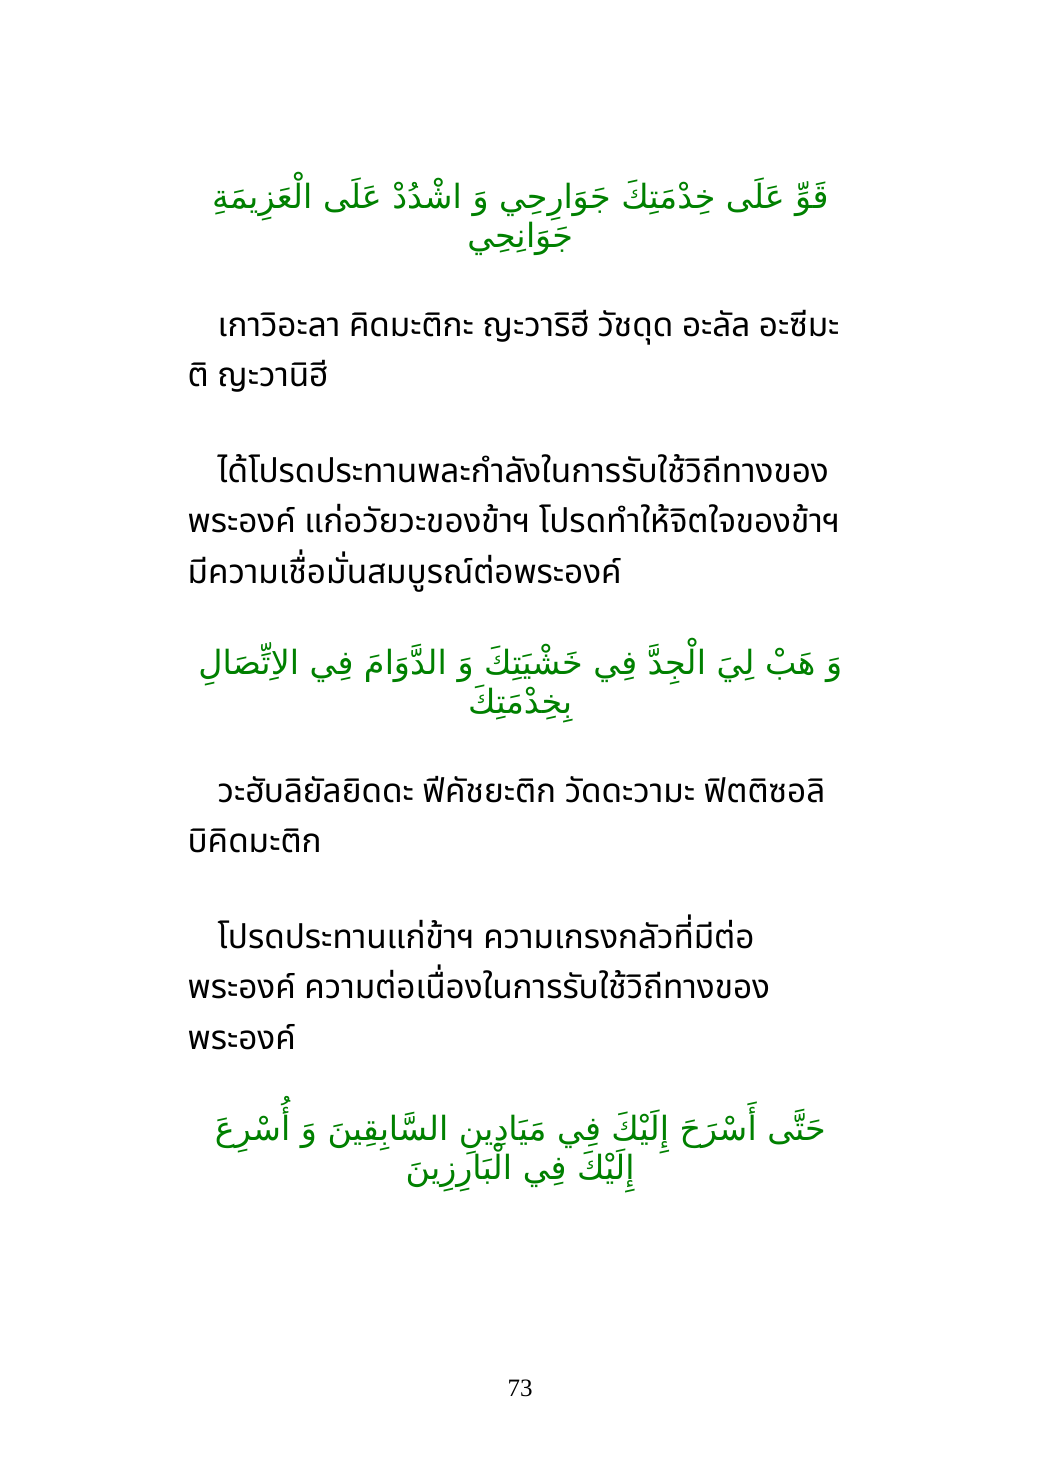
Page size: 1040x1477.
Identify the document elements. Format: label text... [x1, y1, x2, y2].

text โปรดประทานแก่ข้าฯ ความเกรงกลัวที่มีต่อพระองค์ ความต่อเนื่องในการรับใช้วิถีทางของพระองค์ [187, 913, 852, 1064]
text วะฮับลิยัลยิดดะ ฟีคัชยะติก วัดดะวามะ ฟิตติซอลิ บิคิดมะติก [187, 767, 852, 867]
text وَ هَبْ لِيَ الْجِدَّ فِي خَشْيَتِكَ وَ الدَّوَامَ فِي الاِتِّصَالِ بِخِدْمَتِكَ‏ [187, 643, 852, 721]
text قَوِّ عَلَى خِدْمَتِكَ جَوَارِحِي وَ اشْدُدْ عَلَى الْعَزِيمَةِ جَوَانِحِي‏ [187, 177, 852, 255]
text ได้โปรดประทานพละกำลังในการรับใช้วิถีทางของพระองค์ แก่อวัยวะของข้าฯ โปรดทำให้จิตใจของข้าฯมีความเชื่อมั่นสมบูรณ์ต่อพระองค์ [187, 447, 852, 598]
text حَتَّى أَسْرَحَ إِلَيْكَ فِي مَيَادِينِ السَّابِقِينَ وَ أُسْرِعَ إِلَيْكَ فِي الْبَارِزِينَ [187, 1109, 852, 1187]
text เกาวิอะลา คิดมะติกะ ญะวาริฮี วัชดุด อะลัล อะซีมะติ ญะวานิฮี [187, 301, 852, 401]
